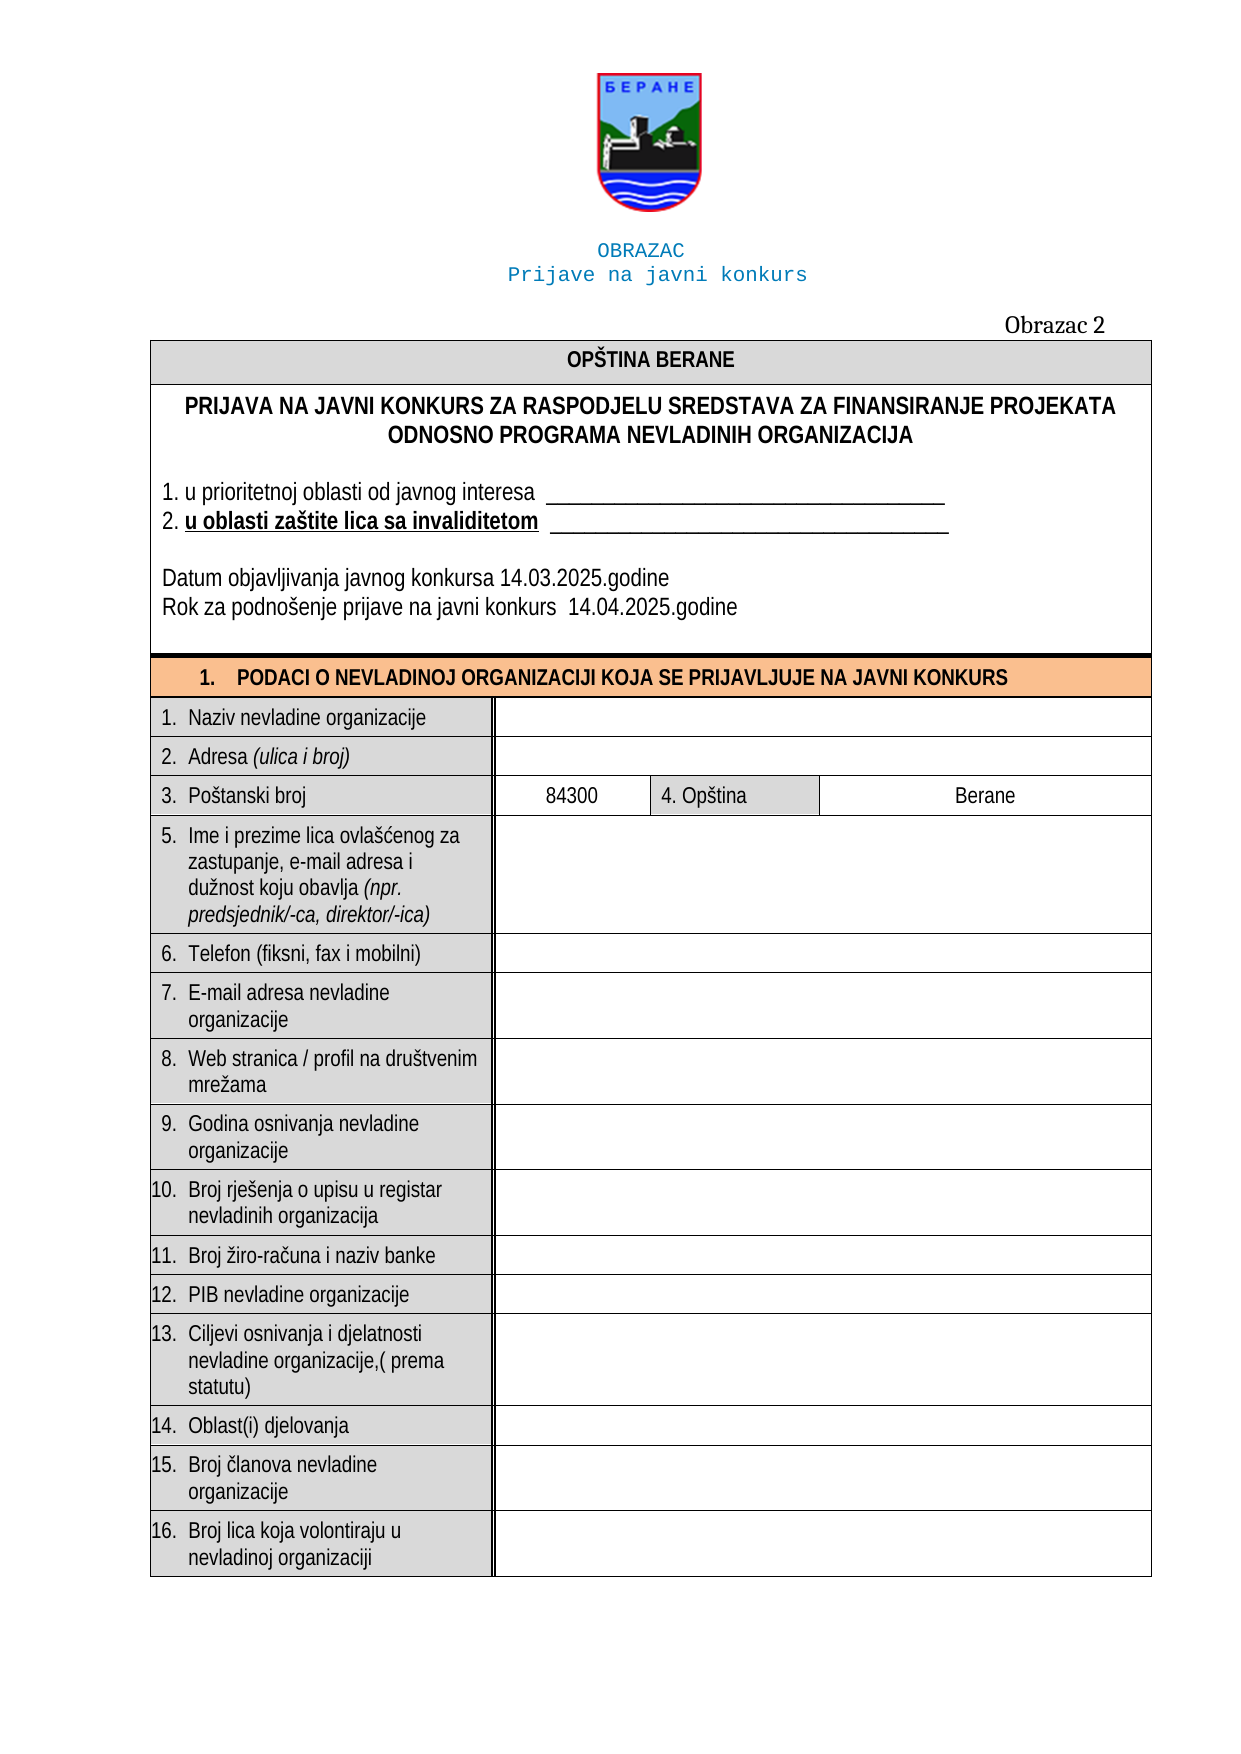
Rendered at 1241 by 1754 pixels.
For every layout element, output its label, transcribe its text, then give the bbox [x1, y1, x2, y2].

table_cell PIB nevladine organizacije [188, 1275, 491, 1313]
table_cell 12. [151, 1275, 188, 1313]
table_cell Broj žiro-računa i naziv banke [188, 1236, 491, 1274]
table_cell [496, 816, 1151, 933]
table_cell PODACI O NEVLADINOJ ORGANIZACIJI KOJA SE PRIJAVLJUJE NA JAVNI KONKURS [151, 658, 1151, 696]
table_cell 84300 [496, 776, 650, 814]
table_cell Ime i prezime lica ovlašćenog za zastupanje, e-mail adresa i dužnost koju obavlja (npr. predsjednik/-ca, direktor/-ica) [188, 816, 491, 933]
table_header OPŠTINA BERANE [151, 341, 1151, 384]
table_cell 2. [151, 737, 188, 775]
table_cell [496, 1406, 1151, 1444]
table_cell [496, 1105, 1151, 1169]
table_cell 5. [151, 816, 188, 933]
table_cell 1. [151, 698, 188, 736]
table_cell [496, 1039, 1151, 1103]
table_cell Godina osnivanja nevladine organizacije [188, 1105, 491, 1169]
table_cell [496, 1236, 1151, 1274]
table_cell 10. [151, 1170, 188, 1235]
table_cell 4. Opština [651, 776, 819, 814]
table_cell Oblast(i) djelovanja [188, 1406, 491, 1444]
table_cell 11. [151, 1236, 188, 1274]
table_cell [496, 737, 1151, 775]
table_cell 9. [151, 1105, 188, 1169]
picture [593, 73, 702, 212]
table_cell Web stranica / profil na društvenim mrežama [188, 1039, 491, 1103]
table_cell [496, 1511, 1151, 1576]
table_cell 16. [151, 1511, 188, 1576]
table_cell 6. [151, 934, 188, 972]
table_cell 8. [151, 1039, 188, 1103]
table_cell 3. [151, 776, 188, 814]
table_cell Naziv nevladine organizacije [188, 698, 491, 736]
table_cell [496, 1314, 1151, 1405]
table_cell 15. [151, 1446, 188, 1510]
table_cell Ciljevi osnivanja i djelatnosti nevladine organizacije,( prema statutu) [188, 1314, 491, 1405]
table_cell [496, 1170, 1151, 1235]
table_cell Broj članova nevladine organizacije [188, 1446, 491, 1510]
table_cell 14. [151, 1406, 188, 1444]
table_cell [496, 698, 1151, 736]
table_cell E-mail adresa nevladine organizacije [188, 973, 491, 1038]
table_cell [496, 1275, 1151, 1313]
table_cell Adresa (ulica i broj) [188, 737, 491, 775]
table_cell [496, 1446, 1151, 1510]
table_cell Broj lica koja volontiraju u nevladinoj organizaciji [188, 1511, 491, 1576]
table_cell Berane [820, 776, 1151, 814]
table_cell PRIJAVA NA JAVNI KONKURS ZA RASPODJELU SREDSTAVA ZA FINANSIRANJE PROJEKATA ODNOSNO PROGRAMA NEVLADINIH ORGANIZACIJA 1. u prioritetnoj oblasti od javnog interesa ___________________________________ 2. u oblasti zaštite lica sa invaliditetom ___________________________________ Datum objavljivanja javnog konkursa 14.03.2025.godine Rok za podnošenje prijave na javni konkurs 14.04.2025.godine [151, 385, 1151, 653]
table_cell Telefon (fiksni, fax i mobilni) [188, 934, 491, 972]
table_cell [496, 973, 1151, 1038]
table_cell Broj rješenja o upisu u registar nevladinih organizacija [188, 1170, 491, 1235]
table_cell Poštanski broj [188, 776, 491, 814]
table_cell 7. [151, 973, 188, 1038]
table_cell 13. [151, 1314, 188, 1405]
table_cell [496, 934, 1151, 972]
